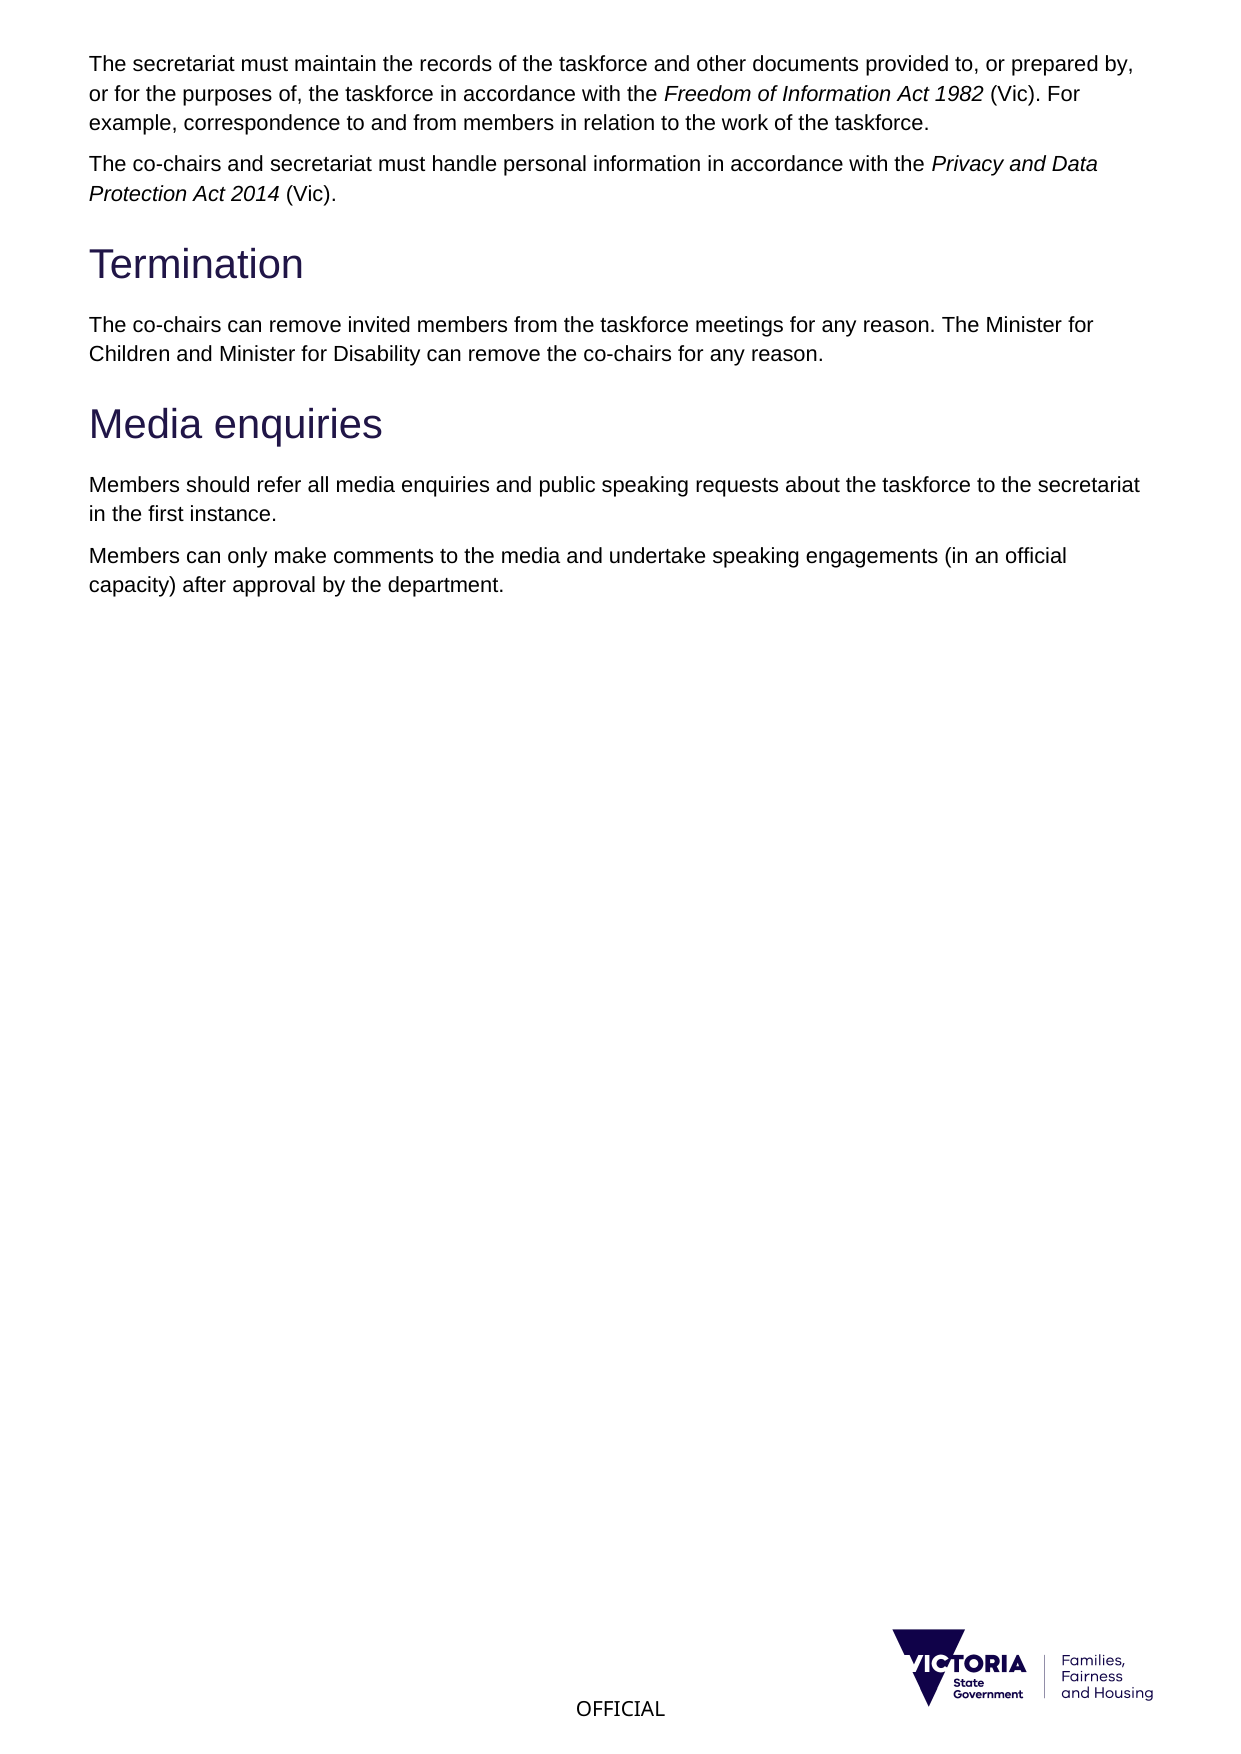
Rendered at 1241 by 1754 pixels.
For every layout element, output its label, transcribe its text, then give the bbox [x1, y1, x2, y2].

text Members should refer all media enquiries and public speaking requests about the taskforce to the secretariat in the first instance. [89, 468, 1152, 526]
picture [0, 1623, 1241, 1754]
text The co-chairs and secretariat must handle personal information in accordance with the Privacy and Data Protection Act 2014 (Vic). [89, 147, 1152, 206]
text The secretariat must maintain the records of the taskforce and other documents provided to, or prepared by, or for the purposes of, the taskforce in accordance with the Freedom of Information Act 1982 (Vic). For example, correspondence to and from members in relation to the work of the taskforce. [89, 47, 1152, 135]
subtitle Termination [89, 239, 1152, 287]
text Members can only make comments to the media and undertake speaking engagements (in an official capacity) after approval by the department. [89, 539, 1152, 597]
subtitle Media enquiries [89, 399, 1152, 447]
text The co-chairs can remove invited members from the taskforce meetings for any reason. The Minister for Children and Minister for Disability can remove the co-chairs for any reason. [89, 308, 1152, 366]
